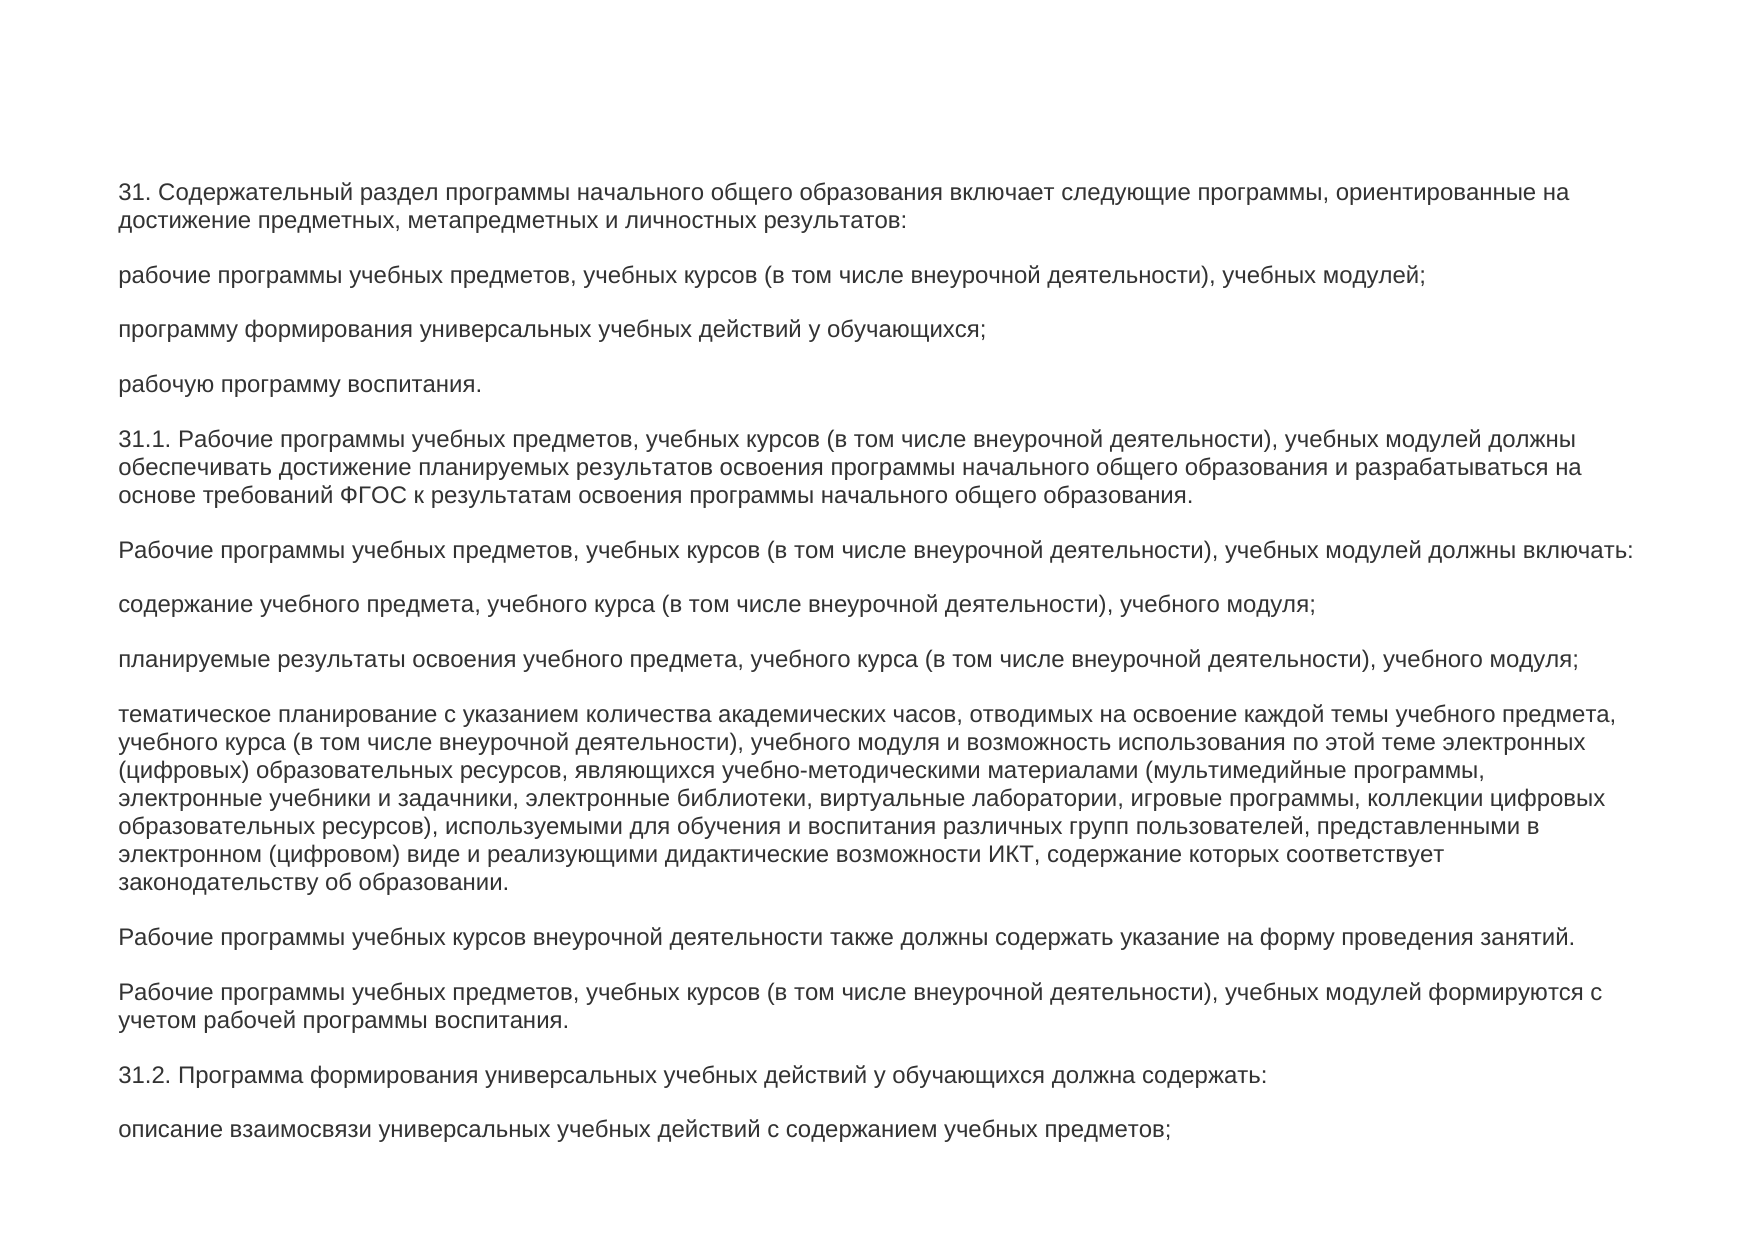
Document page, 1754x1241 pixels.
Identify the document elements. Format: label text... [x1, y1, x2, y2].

text 31.1. Рабочие программы учебных предметов, учебных курсов (в том числе внеурочной деятельности), учебных модулей должны обеспечивать достижение планируемых результатов освоения программы начального общего образования и разрабатываться на основе требований ФГОС к результатам освоения программы начального общего образования. [118, 424, 1636, 508]
text Рабочие программы учебных предметов, учебных курсов (в том числе внеурочной деятельности), учебных модулей формируются с учетом рабочей программы воспитания. [118, 977, 1636, 1033]
text рабочую программу воспитания. [118, 369, 1636, 397]
text рабочие программы учебных предметов, учебных курсов (в том числе внеурочной деятельности), учебных модулей; [118, 260, 1636, 288]
text содержание учебного предмета, учебного курса (в том числе внеурочной деятельности), учебного модуля; [118, 590, 1636, 618]
text 31. Содержательный раздел программы начального общего образования включает следующие программы, ориентированные на достижение предметных, метапредметных и личностных результатов: [118, 177, 1636, 233]
text описание взаимосвязи универсальных учебных действий с содержанием учебных предметов; [118, 1115, 1636, 1143]
text Рабочие программы учебных предметов, учебных курсов (в том числе внеурочной деятельности), учебных модулей должны включать: [118, 535, 1636, 563]
text тематическое планирование с указанием количества академических часов, отводимых на освоение каждой темы учебного предмета, учебного курса (в том числе внеурочной деятельности), учебного модуля и возможность использования по этой теме электронных (цифровых) образовательных ресурсов, являющихся учебно-методическими материалами (мультимедийные программы, электронные учебники и задачники, электронные библиотеки, виртуальные лаборатории, игровые программы, коллекции цифровых образовательных ресурсов), используемыми для обучения и воспитания различных групп пользователей, представленными в электронном (цифровом) виде и реализующими дидактические возможности ИКТ, содержание которых соответствует законодательству об образовании. [118, 699, 1636, 896]
text 31.2. Программа формирования универсальных учебных действий у обучающихся должна содержать: [118, 1060, 1636, 1088]
text планируемые результаты освоения учебного предмета, учебного курса (в том числе внеурочной деятельности), учебного модуля; [118, 644, 1636, 672]
text программу формирования универсальных учебных действий у обучающихся; [118, 315, 1636, 343]
text Рабочие программы учебных курсов внеурочной деятельности также должны содержать указание на форму проведения занятий. [118, 922, 1636, 951]
